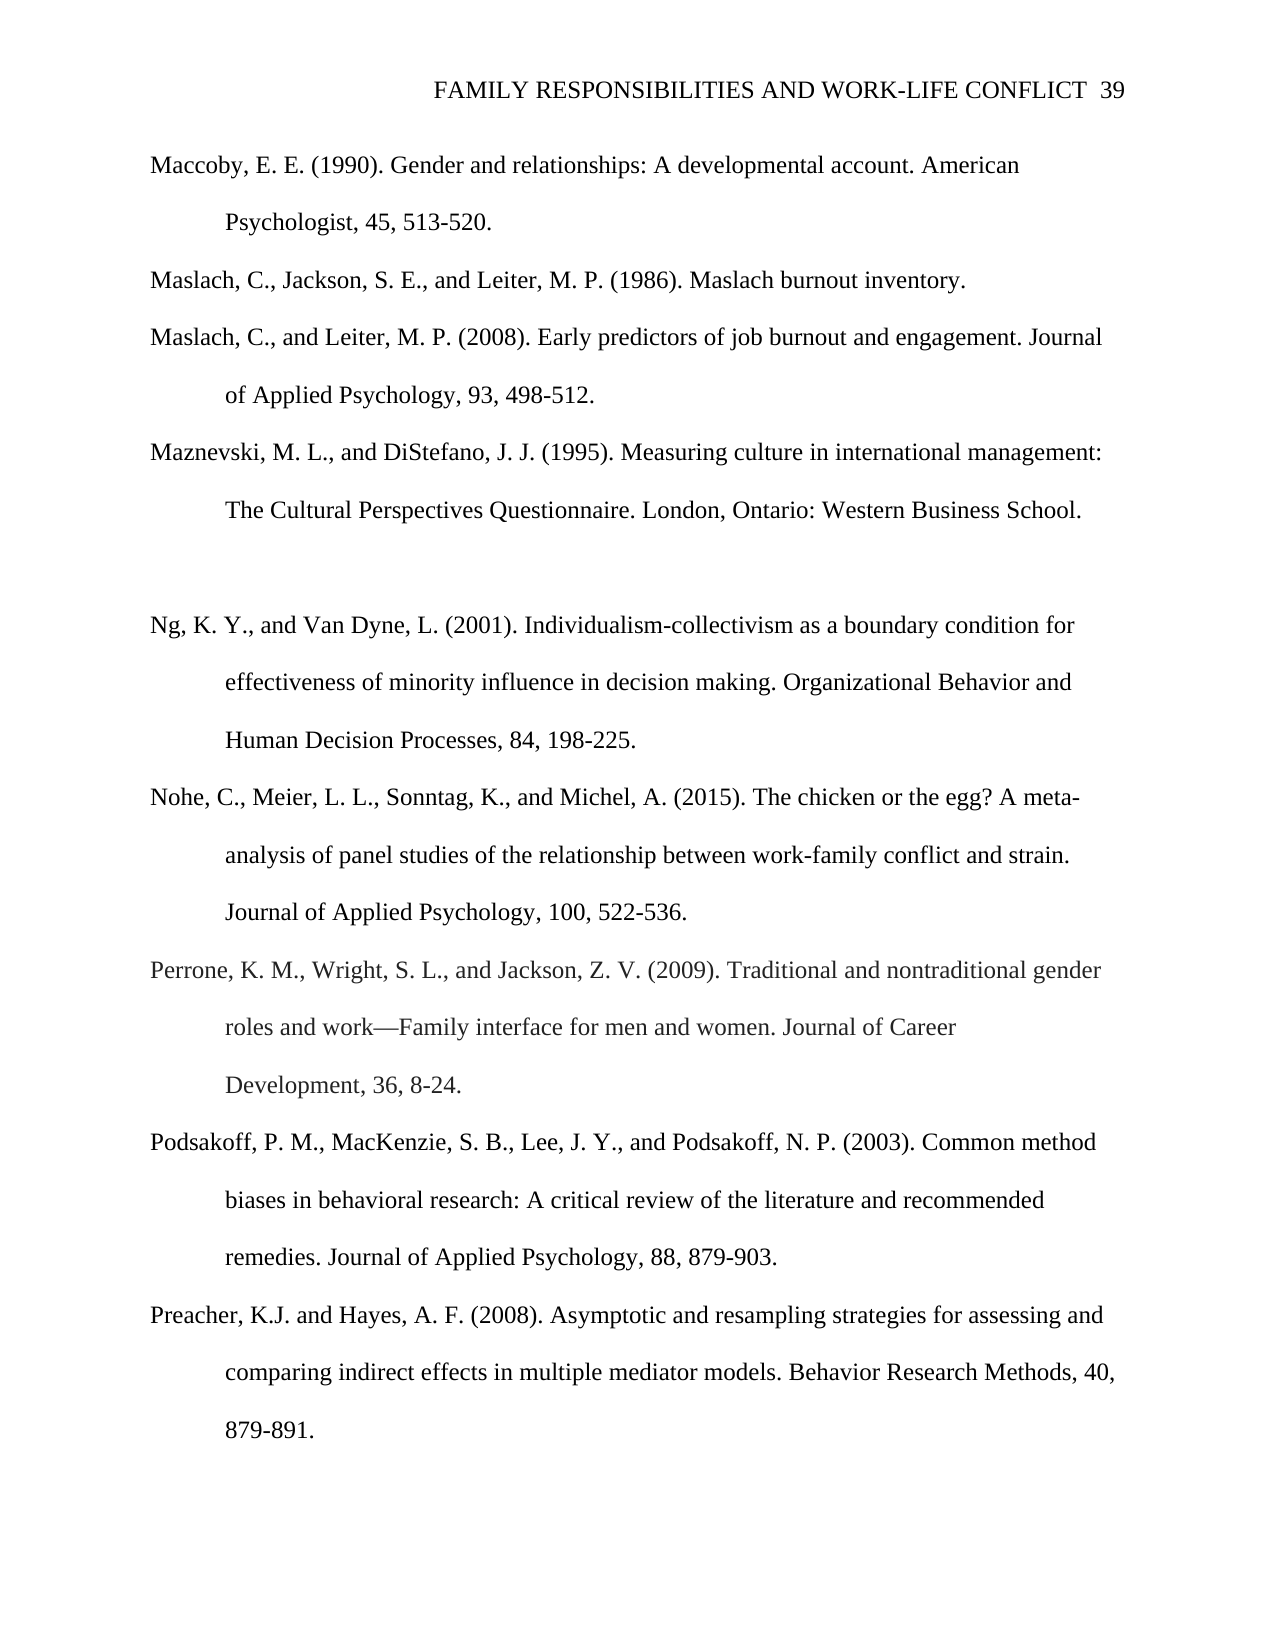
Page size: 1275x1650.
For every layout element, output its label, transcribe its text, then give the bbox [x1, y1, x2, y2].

text Perrone, K. M., Wright, S. L., and Jackson, Z. V. (2009). Traditional and nontraditional gender roles and work—Family interface for men and women. Journal of Career Development, 36, 8-24. [150, 955, 1125, 1099]
text Maccoby, E. E. (1990). Gender and relationships: A developmental account. American Psychologist, 45, 513-520. [150, 150, 1125, 236]
text Maslach, C., and Leiter, M. P. (2008). Early predictors of job burnout and engagement. Journal of Applied Psychology, 93, 498-512. [150, 322, 1125, 409]
text Maslach, C., Jackson, S. E., and Leiter, M. P. (1986). Maslach burnout inventory. [150, 265, 1125, 294]
text Podsakoff, P. M., MacKenzie, S. B., Lee, J. Y., and Podsakoff, N. P. (2003). Common method biases in behavioral research: A critical review of the literature and recommended remedies. Journal of Applied Psychology, 88, 879-903. [150, 1127, 1125, 1271]
text Maznevski, M. L., and DiStefano, J. J. (1995). Measuring culture in international management: The Cultural Perspectives Questionnaire. London, Ontario: Western Business School. [150, 437, 1125, 581]
text Preacher, K.J. and Hayes, A. F. (2008). Asymptotic and resampling strategies for assessing and comparing indirect effects in multiple mediator models. Behavior Research Methods, 40, 879-891. [150, 1300, 1125, 1444]
text Nohe, C., Meier, L. L., Sonntag, K., and Michel, A. (2015). The chicken or the egg? A meta-analysis of panel studies of the relationship between work-family conflict and strain. Journal of Applied Psychology, 100, 522-536. [150, 782, 1125, 926]
text Ng, K. Y., and Van Dyne, L. (2001). Individualism-collectivism as a boundary condition for effectiveness of minority influence in decision making. Organizational Behavior and Human Decision Processes, 84, 198-225. [150, 610, 1125, 754]
